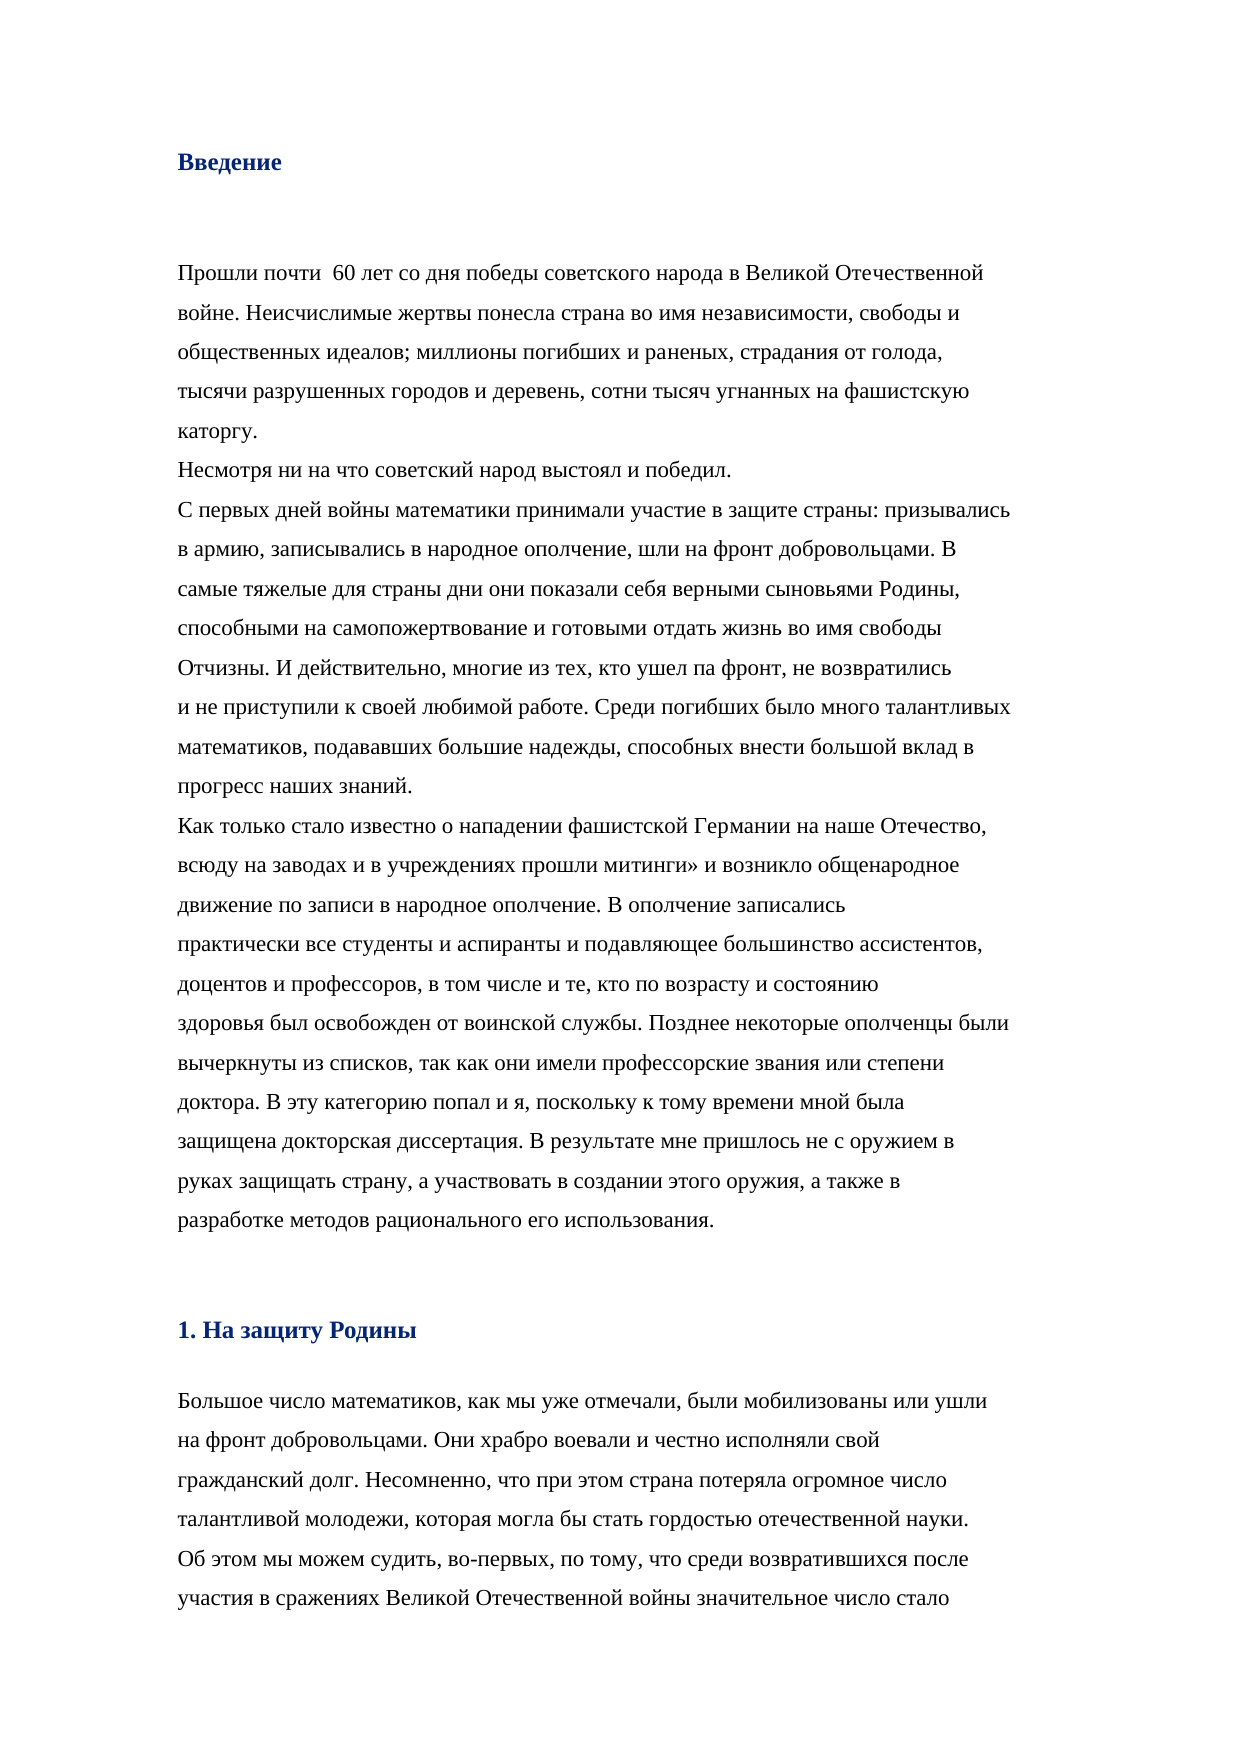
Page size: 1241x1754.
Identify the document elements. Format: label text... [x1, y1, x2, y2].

text вычеркнуты из списков, так как они имели профессорские звания или степени [177, 1049, 1152, 1075]
text каторгу. [177, 417, 1152, 443]
text руках защищать страну, а участвовать в создании этого оружия, а также в [177, 1167, 1152, 1193]
text прогресс наших знаний. [177, 772, 1152, 799]
text Введение [177, 147, 1152, 176]
text самые тяжелые для страны дни они показали себя верными сыновьями Родины, [177, 575, 1152, 601]
text движение по записи в народное ополчение. В ополчение записались [177, 891, 1152, 917]
text доктора. В эту категорию попал и я, поскольку к тому времени мной была [177, 1088, 1152, 1114]
text Отчизны. И действительно, многие из тех, кто ушел па фронт, не возвратились [177, 654, 1152, 680]
text талантливой молодежи, которая могла бы стать гордостью отечественной науки. [177, 1505, 1152, 1532]
text защищена докторская диссертация. В результате мне пришлось не с оружием в [177, 1128, 1152, 1154]
text Об этом мы можем судить, во-первых, по тому, что среди возвратившихся после [177, 1545, 1152, 1571]
text доцентов и профессоров, в том числе и те, кто по возрасту и состоянию [177, 970, 1152, 996]
text участия в сражениях Великой Отечественной войны значительное число стало [177, 1584, 1152, 1611]
text тысячи разрушенных городов и деревень, сотни тысяч угнанных на фашистскую [177, 377, 1152, 404]
text Прошли почти 60 лет со дня победы советского народа в Великой Отечественной [177, 259, 1152, 285]
text в армию, записывались в народное ополчение, шли на фронт добровольцами. В [177, 535, 1152, 562]
text на фронт добровольцами. Они храбро воевали и честно исполняли свой [177, 1426, 1152, 1453]
text всюду на заводах и в учреждениях прошли митинги» и возникло общенародное [177, 851, 1152, 878]
text гражданский долг. Несомненно, что при этом страна потеряла огромное число [177, 1466, 1152, 1492]
text способными на самопожертвование и готовыми отдать жизнь во имя свободы [177, 614, 1152, 641]
text войне. Неисчислимые жертвы понесла страна во имя независимости, свободы и [177, 298, 1152, 325]
text здоровья был освобожден от воинской службы. Позднее некоторые ополченцы были [177, 1009, 1152, 1036]
text общественных идеалов; миллионы погибших и раненых, страдания от голода, [177, 338, 1152, 364]
text 1. На защиту Родины [177, 1315, 1152, 1343]
text С первых дней войны математики принимали участие в защите страны: призывались [177, 496, 1152, 522]
text Как только стало известно о нападении фашистской Германии на наше Отечество, [177, 812, 1152, 838]
text разработке методов рационального его использования. [177, 1207, 1152, 1233]
text практически все студенты и аспиранты и подавляющее большинство ассистентов, [177, 930, 1152, 957]
text математиков, подававших большие надежды, способных внести большой вклад в [177, 733, 1152, 759]
text Несмотря ни на что советский народ выстоял и победил. [177, 456, 1152, 483]
text и не приступили к своей любимой работе. Среди погибших было много талантливых [177, 693, 1152, 720]
text Большое число математиков, как мы уже отмечали, были мобилизованы или ушли [177, 1387, 1152, 1413]
